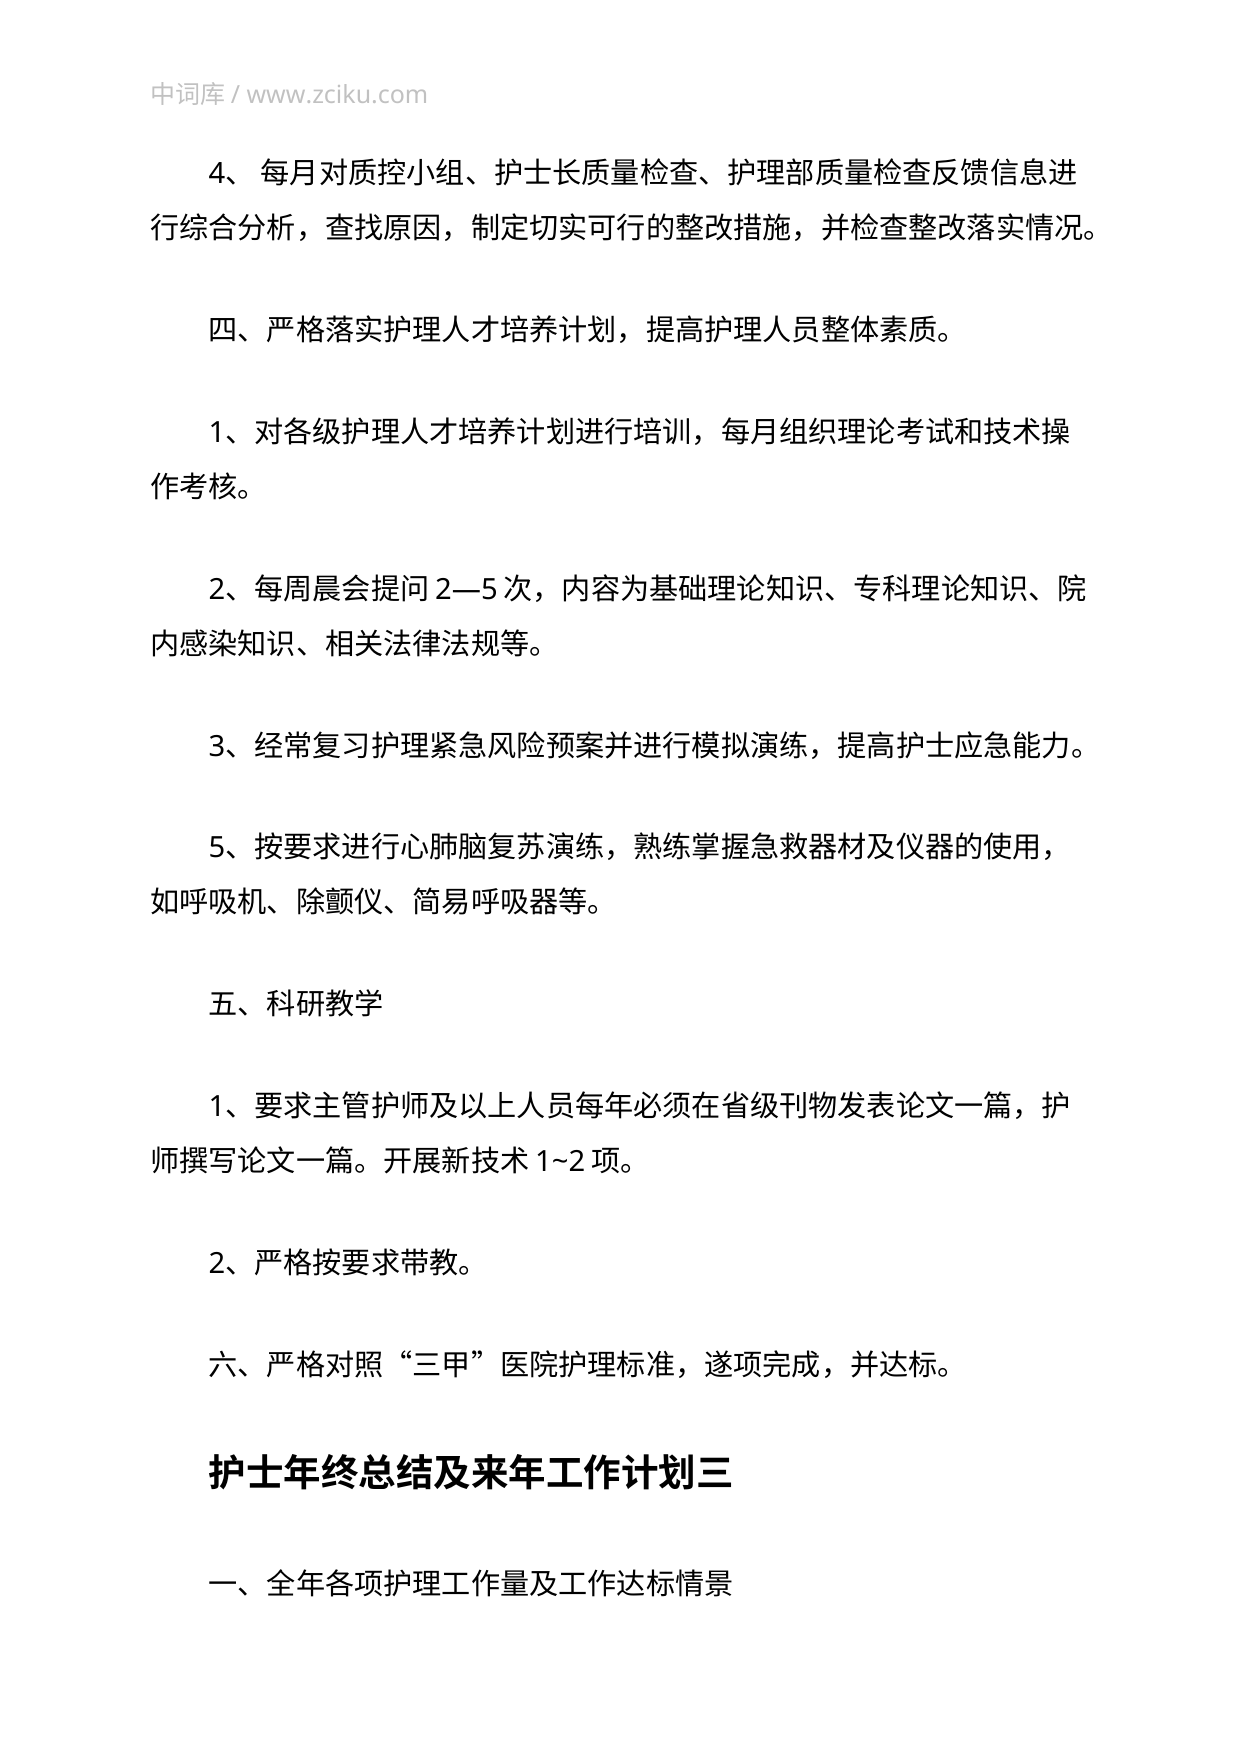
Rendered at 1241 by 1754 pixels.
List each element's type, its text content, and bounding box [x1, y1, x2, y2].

text 五、科研教学 [150, 981, 1090, 1023]
text 2、严格按要求带教。 [150, 1239, 1090, 1282]
text 2、每周晨会提问2—5次，内容为基础理论知识、专科理论知识、院内感染知识、相关法律法规等。 [150, 565, 1090, 663]
text 1、对各级护理人才培养计划进行培训，每月组织理论考试和技术操作考核。 [150, 408, 1090, 506]
text 1、要求主管护师及以上人员每年必须在省级刊物发表论文一篇，护师撰写论文一篇。开展新技术1~2项。 [150, 1083, 1090, 1180]
text 四、严格落实护理人才培养计划，提高护理人员整体素质。 [150, 307, 1090, 349]
text 一、全年各项护理工作量及工作达标情景 [150, 1561, 1090, 1603]
text 4、 每月对质控小组、护士长质量检查、护理部质量检查反馈信息进行综合分析，查找原因，制定切实可行的整改措施，并检查整改落实情况。 [150, 150, 1090, 247]
text 护士年终总结及来年工作计划三 [150, 1443, 1090, 1498]
text 3、经常复习护理紧急风险预案并进行模拟演练，提高护士应急能力。 [150, 722, 1090, 764]
text 5、按要求进行心肺脑复苏演练，熟练掌握急救器材及仪器的使用，如呼吸机、除颤仪、简易呼吸器等。 [150, 824, 1090, 921]
text 六、严格对照“三甲”医院护理标准，遂项完成，并达标。 [150, 1342, 1090, 1384]
